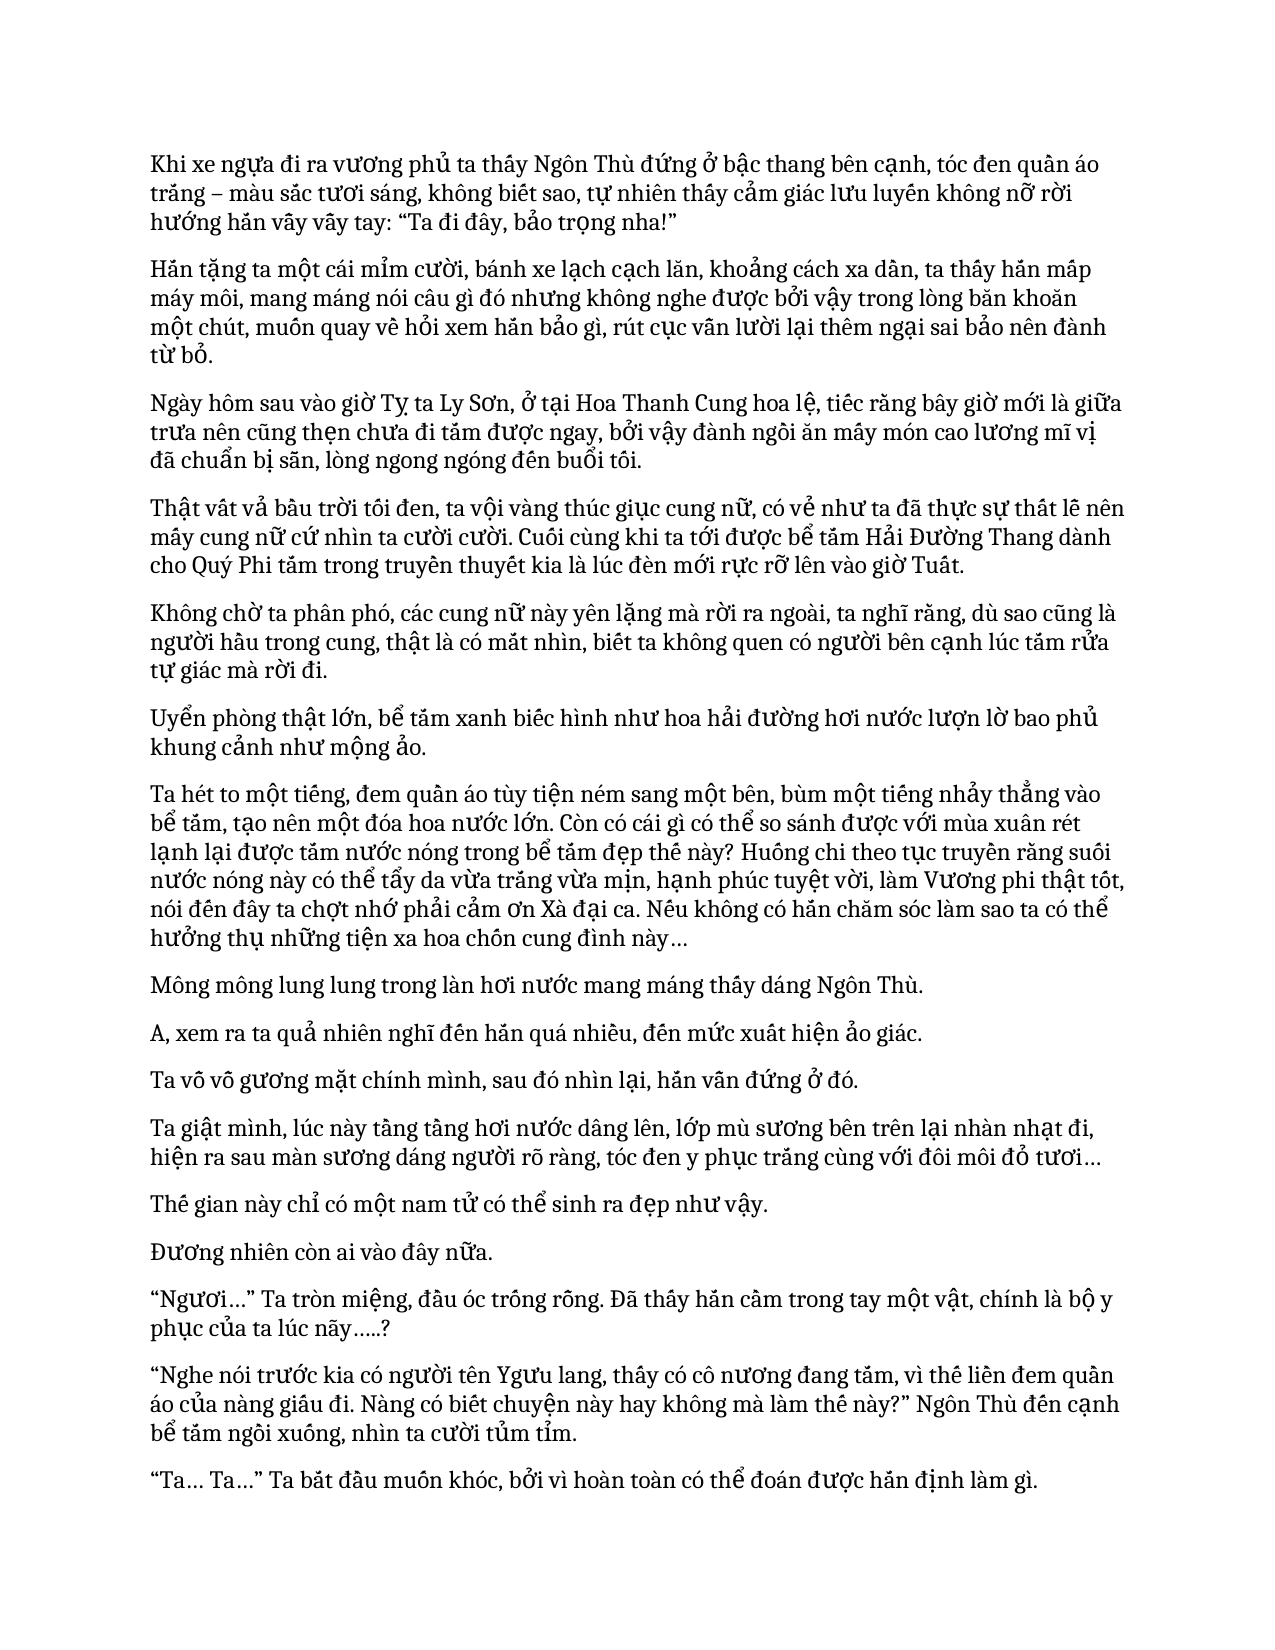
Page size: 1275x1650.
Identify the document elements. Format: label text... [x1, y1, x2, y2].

text Ngày hôm sau vào giờ Tỵ ta Ly Sơn, ở tại Hoa Thanh Cung hoa lệ, tiếc rằng bây giờ mới là giữa trưa nên cũng thẹn chưa đi tắm được ngay, bởi vậy đành ngồi ăn mấy món cao lương mĩ vị đã chuẩn bị sẵn, lòng ngong ngóng đến buổi tối. [150, 389, 1125, 475]
text Hắn tặng ta một cái mỉm cười, bánh xe lạch cạch lăn, khoảng cách xa dần, ta thấy hắn mấp máy môi, mang máng nói câu gì đó nhưng không nghe được bởi vậy trong lòng băn khoăn một chút, muốn quay về hỏi xem hắn bảo gì, rút cục vẫn lười lại thêm ngại sai bảo nên đành từ bỏ. [150, 255, 1125, 370]
text Ta giật mình, lúc này tầng tầng hơi nước dâng lên, lớp mù sương bên trên lại nhàn nhạt đi, hiện ra sau màn sương dáng người rõ ràng, tóc đen y phục trắng cùng với đôi môi đỏ tươi… [150, 1114, 1125, 1171]
text Mông mông lung lung trong làn hơi nước mang máng thấy dáng Ngôn Thù. [150, 971, 1125, 1000]
text “Ta… Ta…” Ta bắt đầu muốn khóc, bởi vì hoàn toàn có thể đoán được hắn định làm gì. [150, 1466, 1125, 1495]
text Thật vất vả bầu trời tối đen, ta vội vàng thúc giục cung nữ, có vẻ như ta đã thực sự thất lễ nên mấy cung nữ cứ nhìn ta cười cười. Cuối cùng khi ta tới được bể tắm Hải Đường Thang dành cho Quý Phi tắm trong truyền thuyết kia là lúc đèn mới rực rỡ lên vào giờ Tuất. [150, 494, 1125, 580]
text Khi xe ngựa đi ra vương phủ ta thấy Ngôn Thù đứng ở bậc thang bên cạnh, tóc đen quần áo trắng – màu sắc tươi sáng, không biết sao, tự nhiên thấy cảm giác lưu luyến không nỡ rời hướng hắn vẫy vẫy tay: “Ta đi đây, bảo trọng nha!” [150, 150, 1125, 236]
text Ta vỗ vỗ gương mặt chính mình, sau đó nhìn lại, hắn vẫn đứng ở đó. [150, 1066, 1125, 1095]
text Ta hét to một tiếng, đem quần áo tùy tiện ném sang một bên, bùm một tiếng nhảy thẳng vào bể tắm, tạo nên một đóa hoa nước lớn. Còn có cái gì có thể so sánh được với mùa xuân rét lạnh lại được tắm nước nóng trong bể tắm đẹp thế này? Huống chi theo tục truyền rằng suối nước nóng này có thể tẩy da vừa trắng vừa mịn, hạnh phúc tuyệt vời, làm Vương phi thật tốt, nói đến đây ta chợt nhớ phải cảm ơn Xà đại ca. Nếu không có hắn chăm sóc làm sao ta có thể hưởng thụ những tiện xa hoa chốn cung đình này… [150, 780, 1125, 952]
text “Nghe nói trước kia có người tên Ygưu lang, thấy có cô nương đang tắm, vì thế liền đem quần áo của nàng giấu đi. Nàng có biết chuyện này hay không mà làm thế này?” Ngôn Thù đến cạnh bể tắm ngồi xuống, nhìn ta cười tủm tỉm. [150, 1361, 1125, 1447]
text Đương nhiên còn ai vào đây nữa. [150, 1237, 1125, 1266]
text “Ngươi…” Ta tròn miệng, đầu óc trống rỗng. Đã thấy hắn cầm trong tay một vật, chính là bộ y phục của ta lúc nãy…..? [150, 1285, 1125, 1342]
text Uyển phòng thật lớn, bể tắm xanh biếc hình như hoa hải đường hơi nước lượn lờ bao phủ khung cảnh như mộng ảo. [150, 704, 1125, 761]
text A, xem ra ta quả nhiên nghĩ đến hắn quá nhiều, đến mức xuất hiện ảo giác. [150, 1019, 1125, 1047]
text Thế gian này chỉ có một nam tử có thể sinh ra đẹp như vậy. [150, 1190, 1125, 1219]
text Không chờ ta phân phó, các cung nữ này yên lặng mà rời ra ngoài, ta nghĩ rằng, dù sao cũng là người hầu trong cung, thật là có mắt nhìn, biết ta không quen có người bên cạnh lúc tắm rửa tự giác mà rời đi. [150, 599, 1125, 685]
